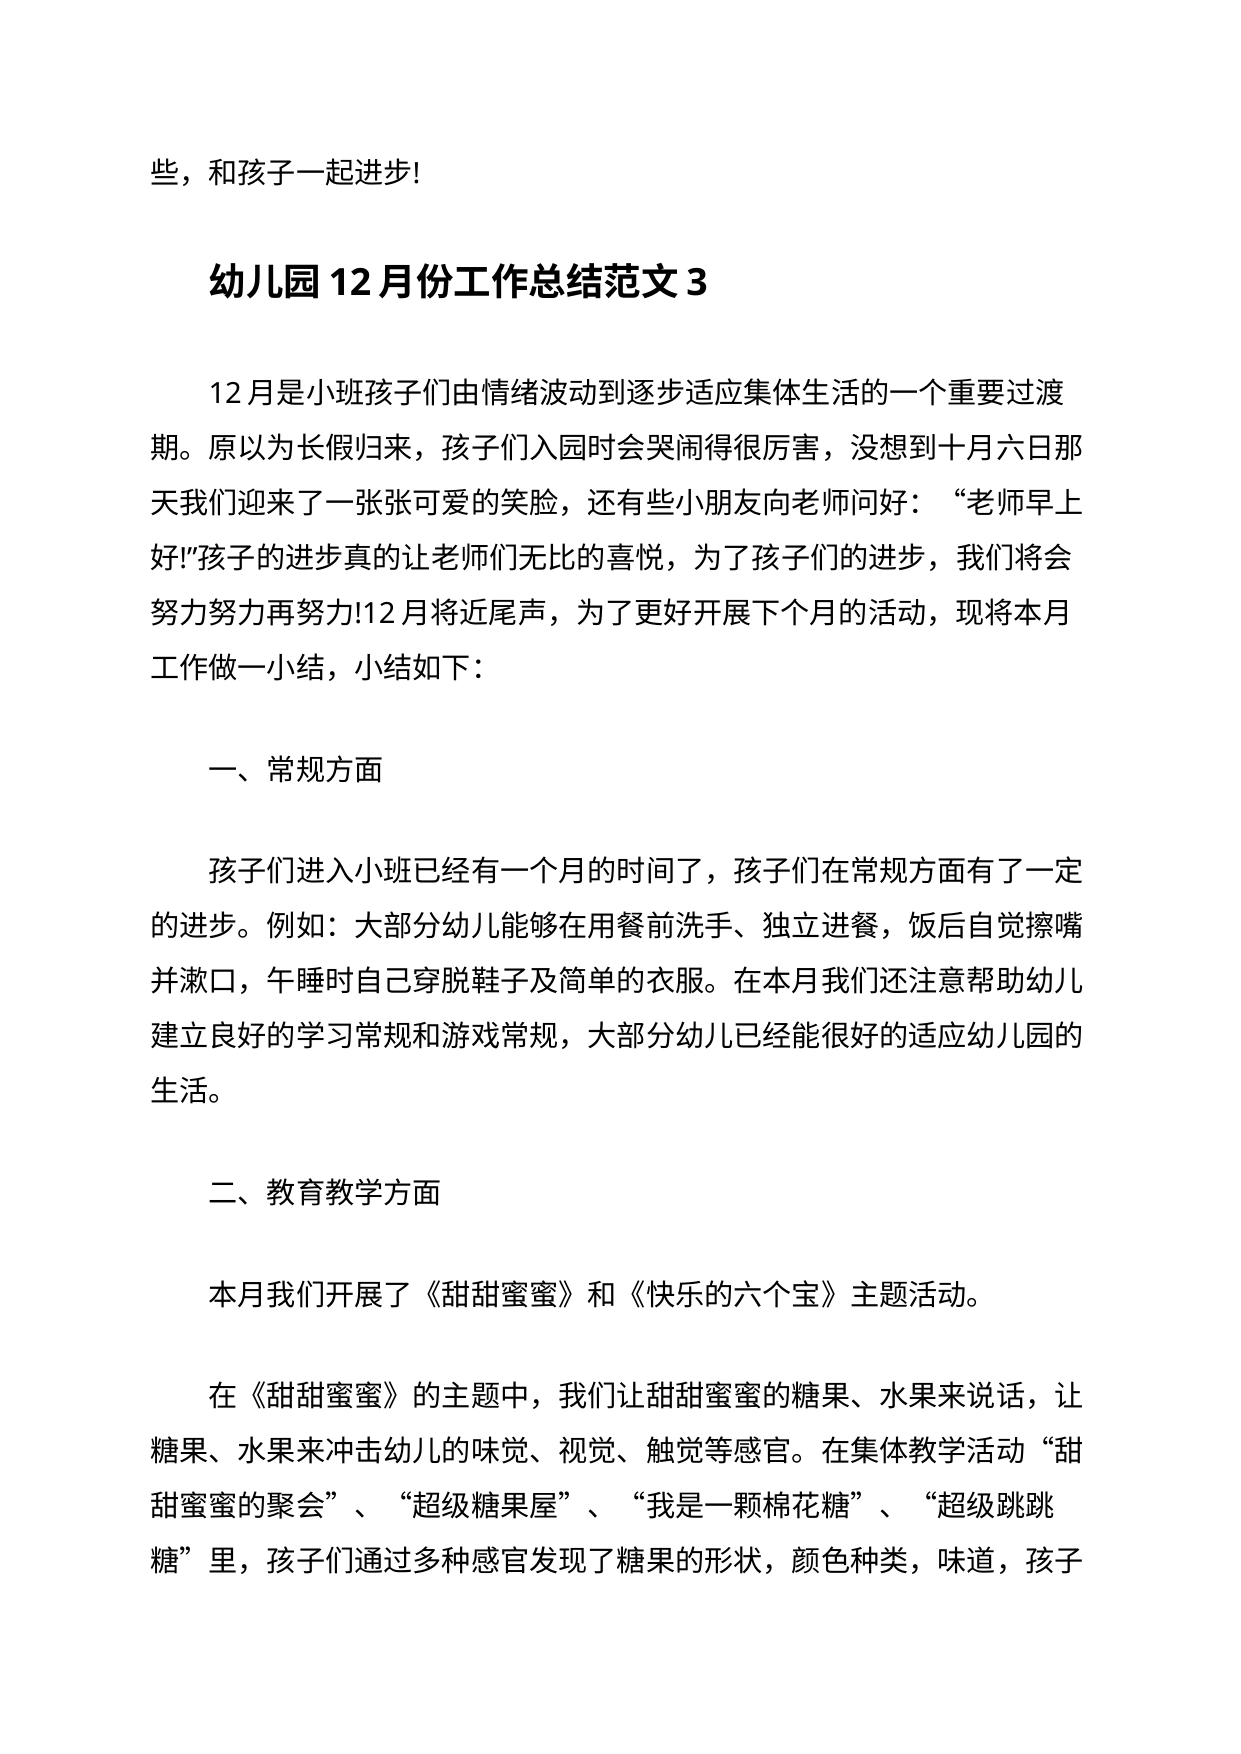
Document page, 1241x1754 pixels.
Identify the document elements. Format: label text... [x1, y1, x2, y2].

text 一、常规方面 [150, 746, 1090, 788]
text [150, 150, 1090, 192]
text 本月我们开展了《甜甜蜜蜜》和《快乐的六个宝》主题活动。 [150, 1271, 1090, 1313]
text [150, 1373, 1090, 1580]
text 孩子们进入小班已经有一个月的时间了，孩子们在常规方面有了一定的进步。例如：大部分幼儿能够在用餐前洗手、独立进餐，饭后自觉擦嘴并漱口，午睡时自己穿脱鞋子及简单的衣服。在本月我们还注意帮助幼儿建立良好的学习常规和游戏常规，大部分幼儿已经能很好的适应幼儿园的生活。 [150, 848, 1090, 1110]
text 二、教育教学方面 [150, 1169, 1090, 1212]
text 12月是小班孩子们由情绪波动到逐步适应集体生活的一个重要过渡期。原以为长假归来，孩子们入园时会哭闹得很厉害，没想到十月六日那天我们迎来了一张张可爱的笑脸，还有些小朋友向老师问好：“老师早上好!”孩子的进步真的让老师们无比的喜悦，为了孩子们的进步，我们将会努力努力再努力!12月将近尾声，为了更好开展下个月的活动，现将本月工作做一小结，小结如下： [150, 369, 1090, 687]
text 幼儿园12月份工作总结范文3 [150, 252, 1090, 306]
